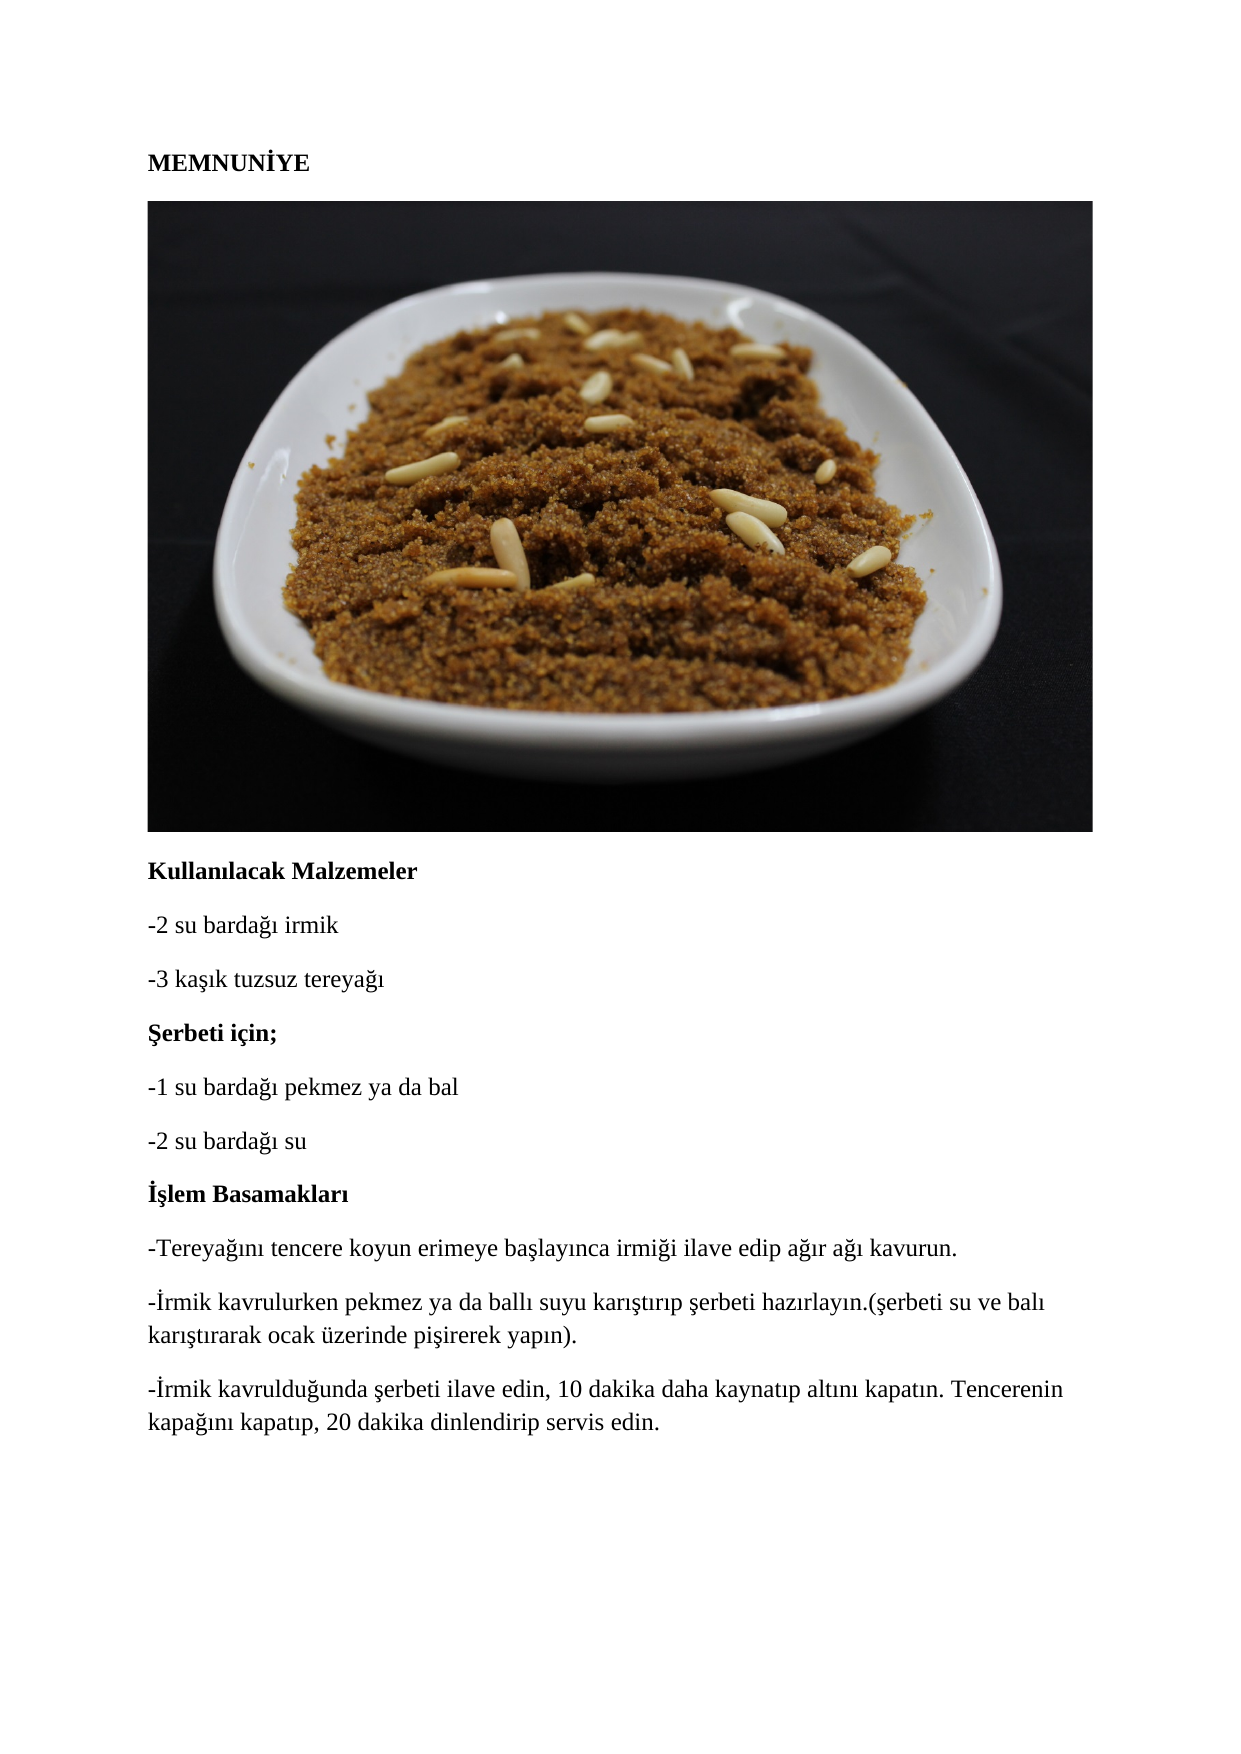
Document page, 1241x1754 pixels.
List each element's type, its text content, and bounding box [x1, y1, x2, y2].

text -2 su bardağı su [148, 1126, 1093, 1154]
text MEMNUNİYE [148, 148, 1093, 176]
text -3 kaşık tuzsuz tereyağı [148, 964, 1093, 993]
text Kullanılacak Malzemeler [148, 856, 1093, 885]
text -Tereyağını tencere koyun erimeye başlayınca irmiği ilave edip ağır ağı kavurun. [148, 1233, 1093, 1262]
text -İrmik kavrulurken pekmez ya da ballı suyu karıştırıp şerbeti hazırlayın.(şerbeti su ve balı karıştırarak ocak üzerinde pişirerek yapın). [148, 1287, 1093, 1349]
text -1 su bardağı pekmez ya da bal [148, 1072, 1093, 1101]
text -2 su bardağı irmik [148, 910, 1093, 939]
text İşlem Basamakları [148, 1179, 1093, 1208]
picture [147, 201, 1093, 832]
text -İrmik kavrulduğunda şerbeti ilave edin, 10 dakika daha kaynatıp altını kapatın. Tencerenin kapağını kapatıp, 20 dakika dinlendirip servis edin. [148, 1374, 1093, 1436]
text Şerbeti için; [148, 1018, 1093, 1047]
